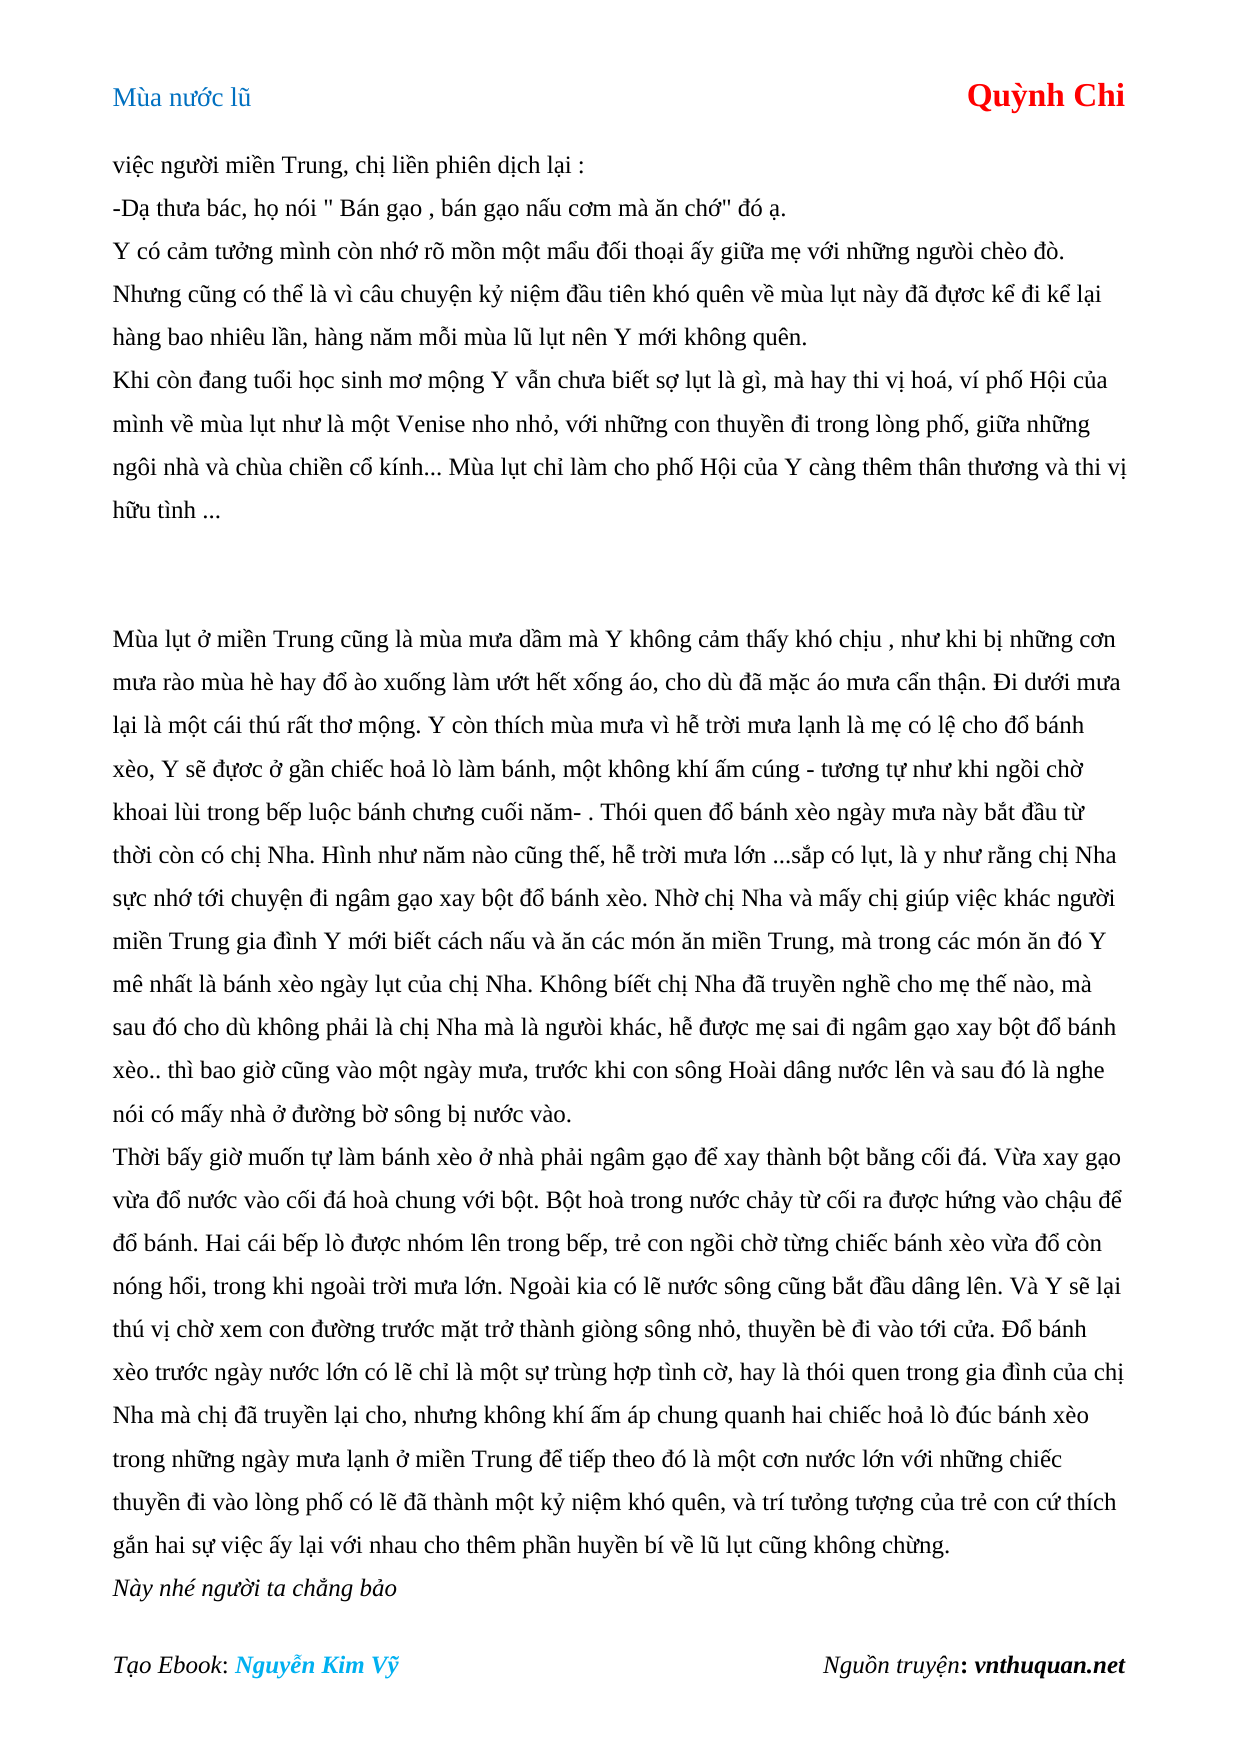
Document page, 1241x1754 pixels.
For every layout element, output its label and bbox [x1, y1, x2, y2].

text [112, 150, 1128, 1602]
